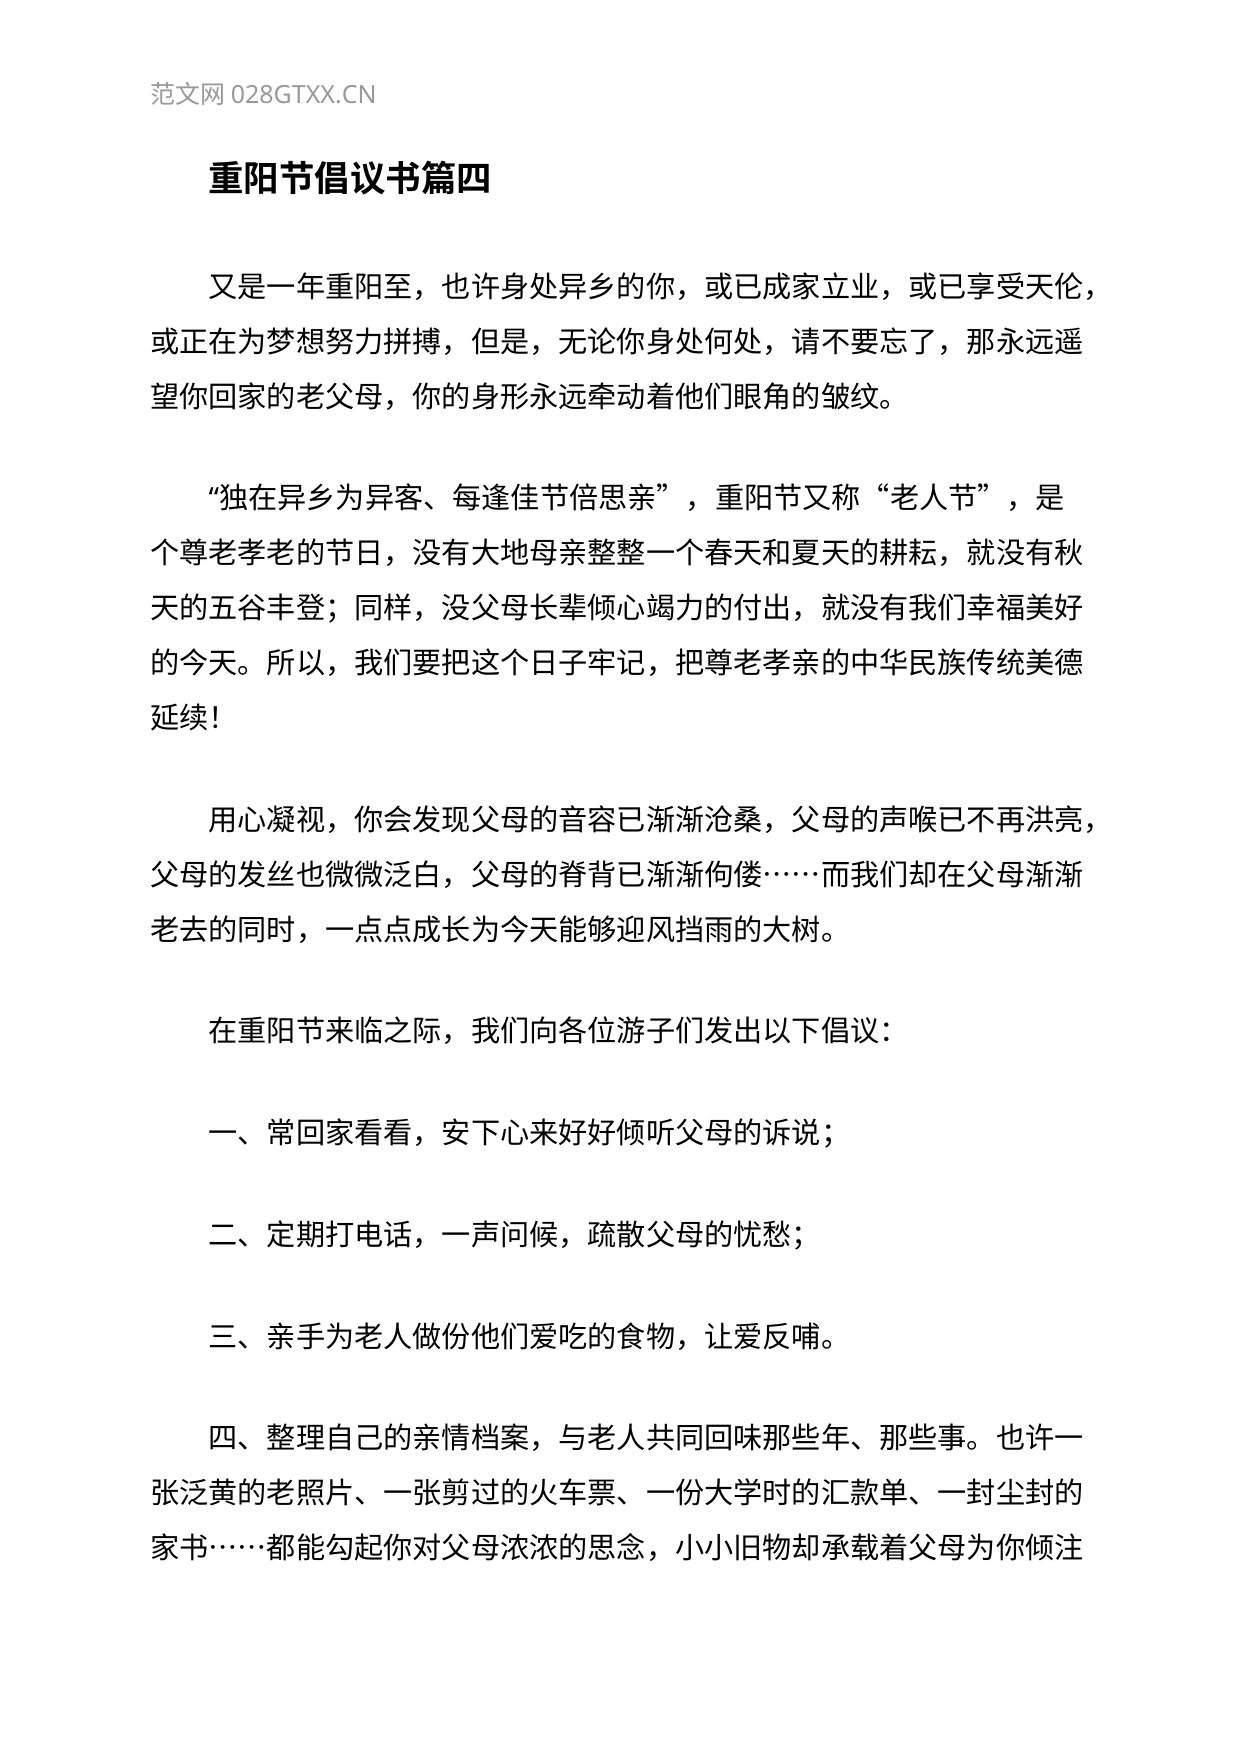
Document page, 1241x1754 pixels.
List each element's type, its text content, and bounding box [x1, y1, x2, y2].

text 重阳节倡议书篇四 [150, 150, 1090, 201]
text 又是一年重阳至，也许身处异乡的你，或已成家立业，或已享受天伦，或正在为梦想努力拼搏，但是，无论你身处何处，请不要忘了，那永远遥望你回家的老父母，你的身形永远牵动着他们眼角的皱纹。 [150, 263, 1090, 416]
text “独在异乡为异客、每逢佳节倍思亲”，重阳节又称“老人节”，是个尊老孝老的节日，没有大地母亲整整一个春天和夏天的耕耘，就没有秋天的五谷丰登；同样，没父母长辈倾心竭力的付出，就没有我们幸福美好的今天。所以，我们要把这个日子牢记，把尊老孝亲的中华民族传统美德延续！ [150, 475, 1090, 737]
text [150, 1415, 1090, 1567]
text 一、常回家看看，安下心来好好倾听父母的诉说； [150, 1110, 1090, 1152]
text 二、定期打电话，一声问候，疏散父母的忧愁； [150, 1212, 1090, 1254]
text 三、亲手为老人做份他们爱吃的食物，让爱反哺。 [150, 1313, 1090, 1356]
text 用心凝视，你会发现父母的音容已渐渐沧桑，父母的声喉已不再洪亮，父母的发丝也微微泛白，父母的脊背已渐渐佝偻……而我们却在父母渐渐老去的同时，一点点成长为今天能够迎风挡雨的大树。 [150, 796, 1090, 948]
text 在重阳节来临之际，我们向各位游子们发出以下倡议： [150, 1008, 1090, 1050]
